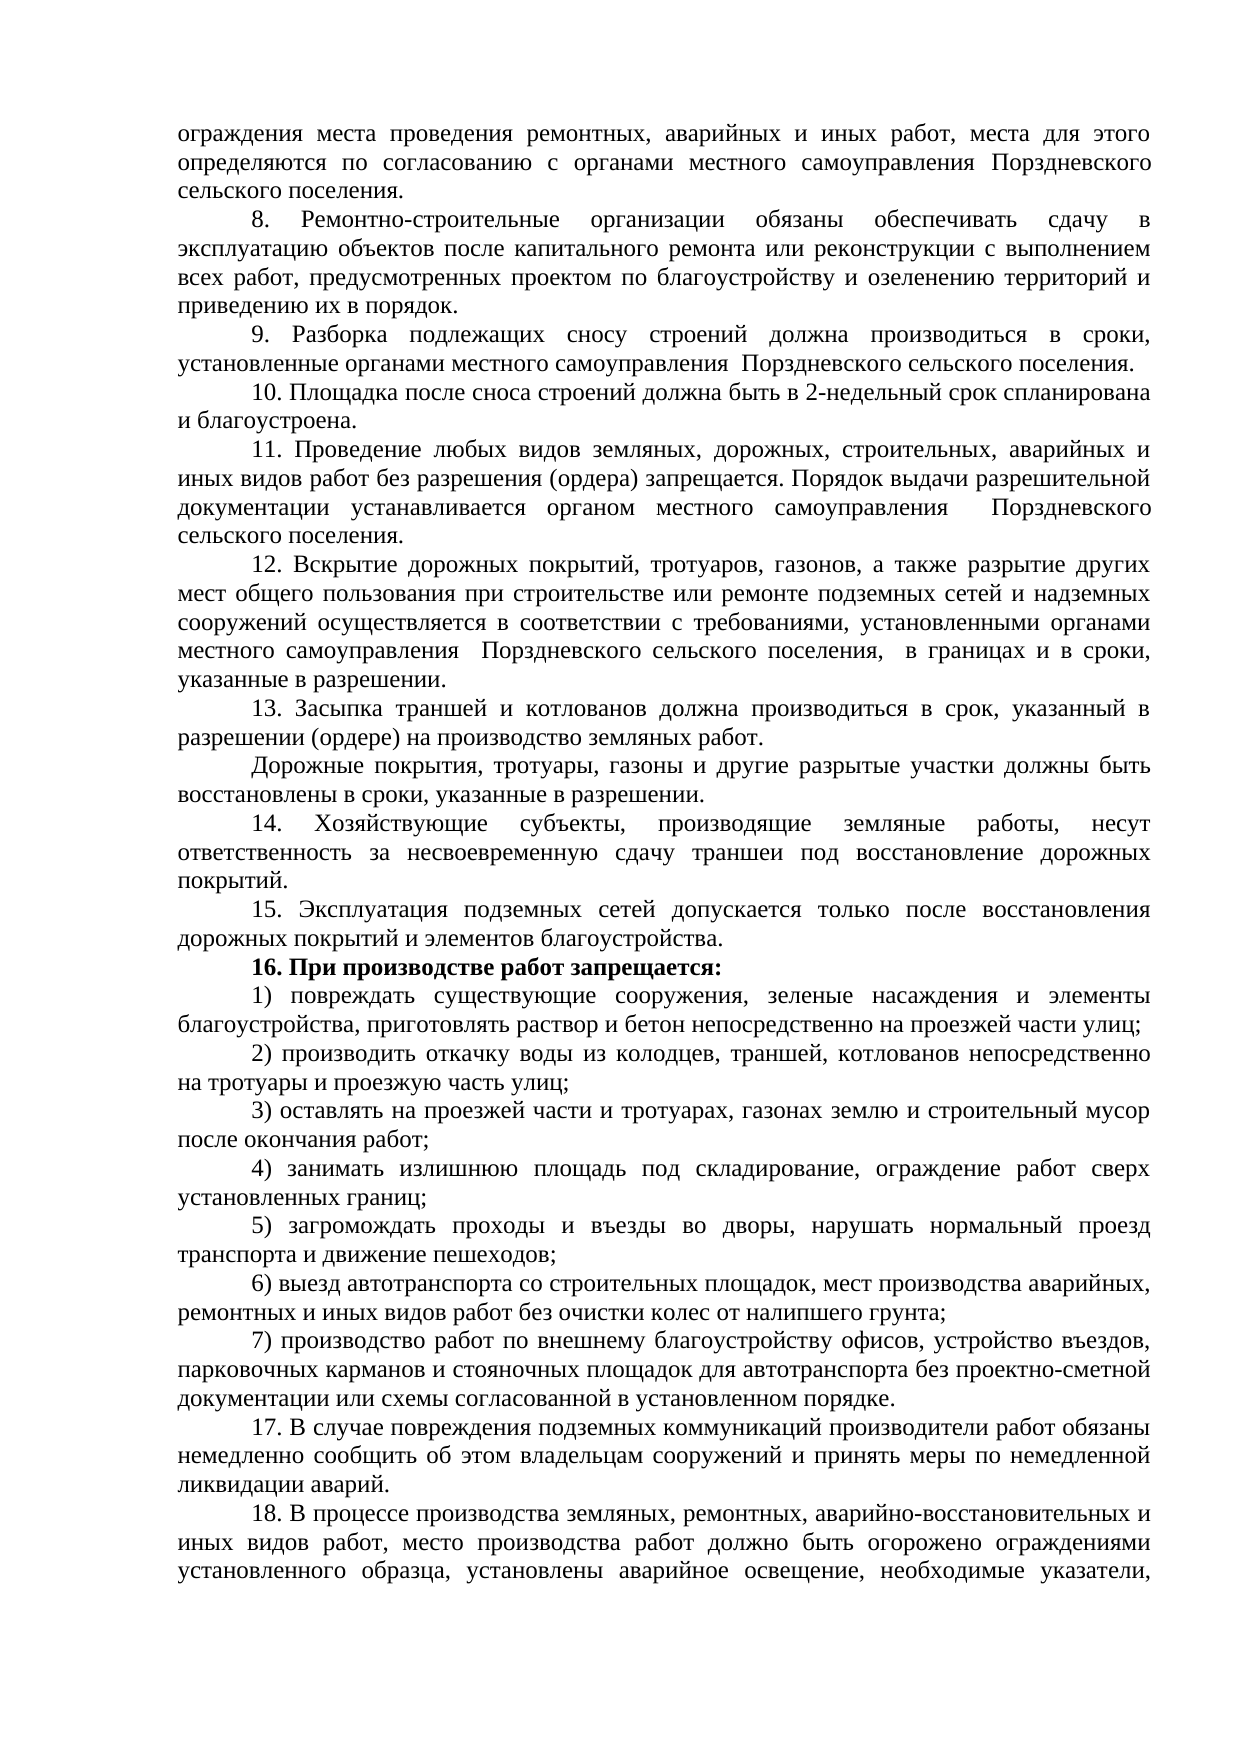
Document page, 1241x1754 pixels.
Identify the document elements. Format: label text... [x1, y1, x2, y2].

text 9. Разборка подлежащих сносу строений должна производиться в сроки, установленные органами местного самоуправления Порздневского сельского поселения. [177, 319, 1152, 377]
text 3) оставлять на проезжей части и тротуарах, газонах землю и строительный мусор после окончания работ; [177, 1096, 1152, 1153]
text 14. Хозяйствующие субъекты, производящие земляные работы, несут ответственность за несвоевременную сдачу траншеи под восстановление дорожных покрытий. [177, 808, 1152, 894]
text 8. Ремонтно-строительные организации обязаны обеспечивать сдачу в эксплуатацию объектов после капитального ремонта или реконструкции с выполнением всех работ, предусмотренных проектом по благоустройству и озеленению территорий и приведению их в порядок. [177, 204, 1152, 319]
text 1) повреждать существующие сооружения, зеленые насаждения и элементы благоустройства, приготовлять раствор и бетон непосредственно на проезжей части улиц; [177, 981, 1152, 1038]
text 2) производить откачку воды из колодцев, траншей, котлованов непосредственно на тротуары и проезжую часть улиц; [177, 1038, 1152, 1096]
text 7) производство работ по внешнему благоустройству офисов, устройство въездов, парковочных карманов и стояночных площадок для автотранспорта без проектно-сметной документации или схемы согласованной в установленном порядке. [177, 1326, 1152, 1412]
text 11. Проведение любых видов земляных, дорожных, строительных, аварийных и иных видов работ без разрешения (ордера) запрещается. Порядок выдачи разрешительной документации устанавливается органом местного самоуправления Порздневского сельского поселения. [177, 434, 1152, 549]
text 6) выезд автотранспорта со строительных площадок, мест производства аварийных, ремонтных и иных видов работ без очистки колес от налипшего грунта; [177, 1268, 1152, 1326]
text 5) загромождать проходы и въезды во дворы, нарушать нормальный проезд транспорта и движение пешеходов; [177, 1211, 1152, 1268]
text Дорожные покрытия, тротуары, газоны и другие разрытые участки должны быть восстановлены в сроки, указанные в разрешении. [177, 751, 1152, 808]
text 10. Площадка после сноса строений должна быть в 2-недельный срок спланирована и благоустроена. [177, 377, 1152, 434]
text 4) занимать излишнюю площадь под складирование, ограждение работ сверх установленных границ; [177, 1153, 1152, 1211]
text 17. В случае повреждения подземных коммуникаций производители работ обязаны немедленно сообщить об этом владельцам сооружений и принять меры по немедленной ликвидации аварий. [177, 1412, 1152, 1498]
text 13. Засыпка траншей и котлованов должна производиться в срок, указанный в разрешении (ордере) на производство земляных работ. [177, 693, 1152, 751]
text 15. Эксплуатация подземных сетей допускается только после восстановления дорожных покрытий и элементов благоустройства. [177, 894, 1152, 952]
text 12. Вскрытие дорожных покрытий, тротуаров, газонов, а также разрытие других мест общего пользования при строительстве или ремонте подземных сетей и надземных сооружений осуществляется в соответствии с требованиями, установленными органами местного самоуправления Порздневского сельского поселения, в границах и в сроки, указанные в разрешении. [177, 549, 1152, 693]
text 16. При производстве работ запрещается: [177, 952, 1152, 981]
